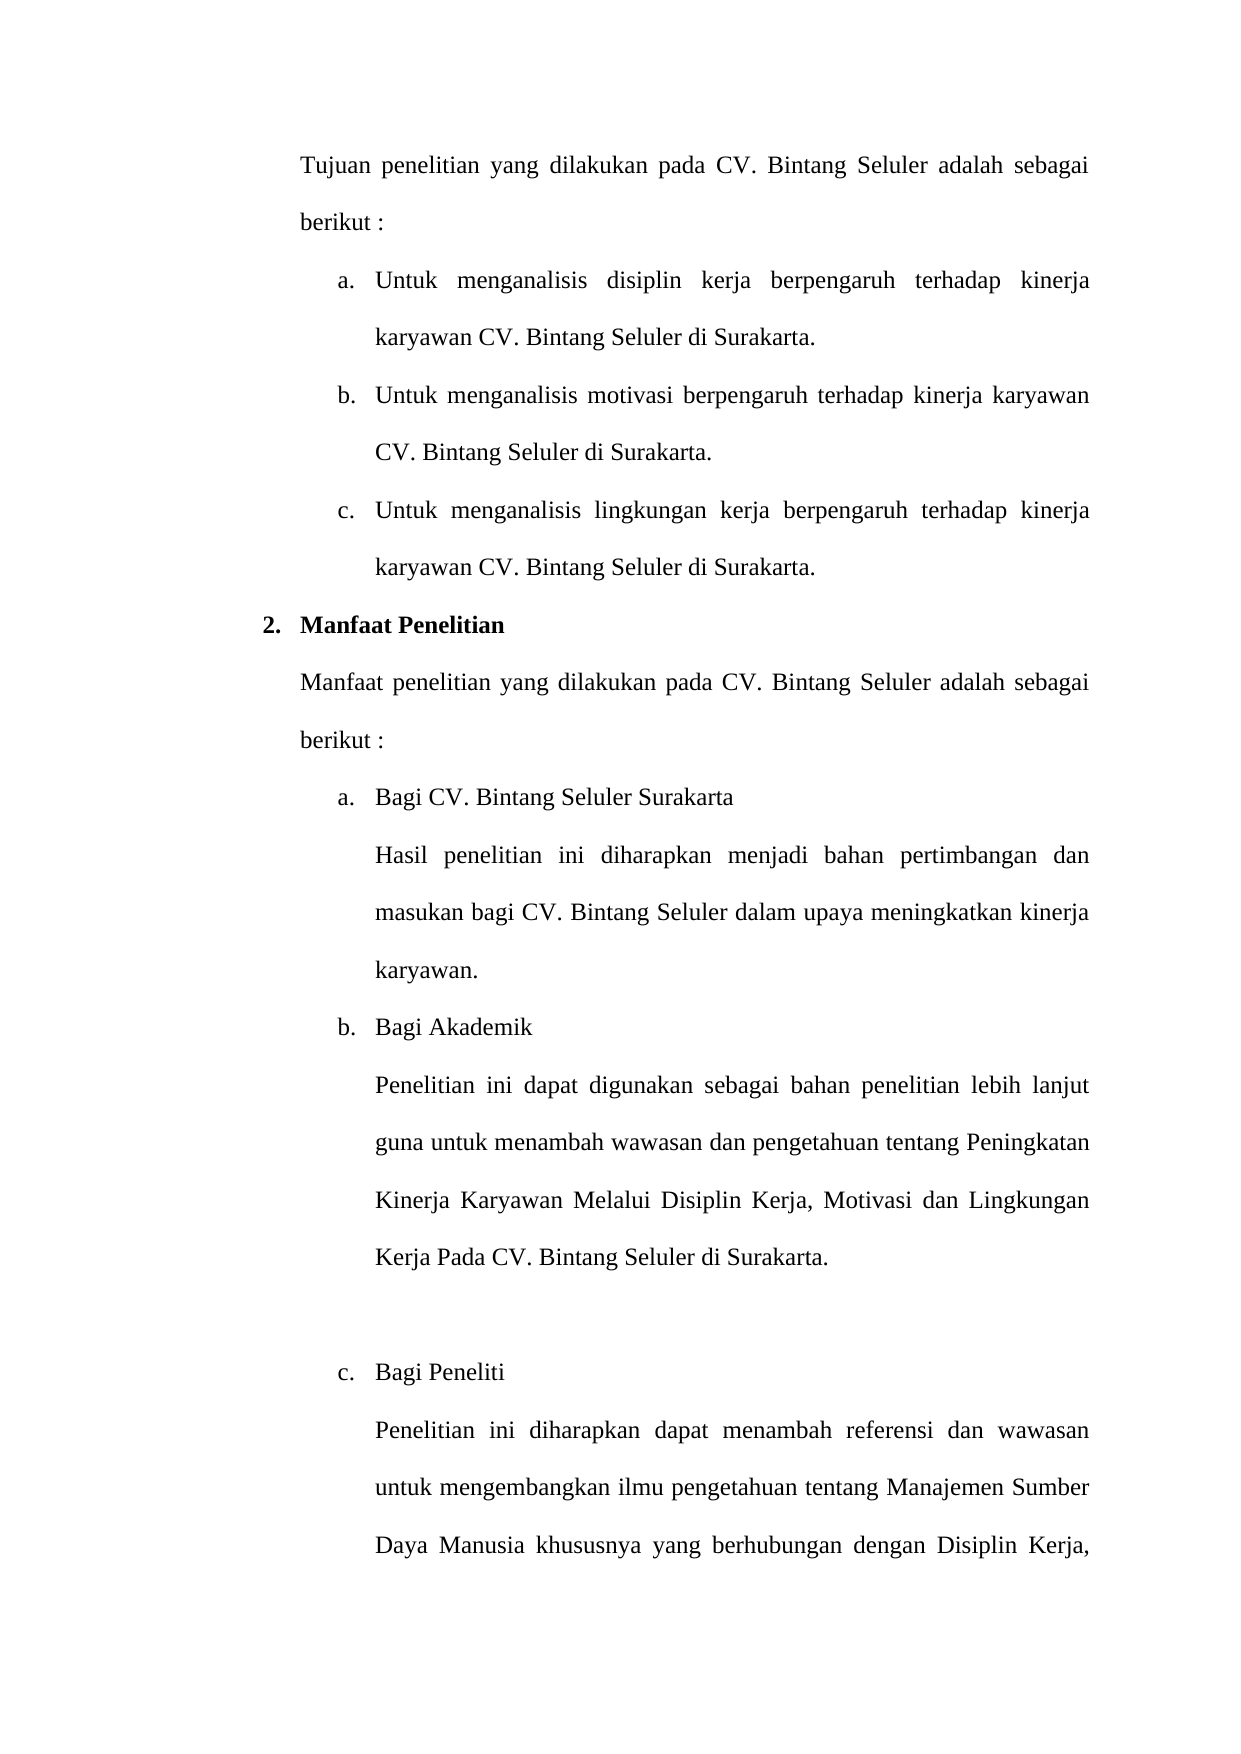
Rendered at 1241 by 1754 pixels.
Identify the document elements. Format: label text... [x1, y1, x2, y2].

list Hasil penelitian ini diharapkan menjadi bahan pertimbangan dan masukan bagi CV. Bintang Seluler dalam upaya meningkatkan kinerja karyawan. [375, 840, 1090, 984]
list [375, 1415, 1090, 1559]
list Bagi Peneliti [337, 1357, 1090, 1386]
list Manfaat Penelitian [262, 610, 1090, 639]
list Manfaat penelitian yang dilakukan pada CV. Bintang Seluler adalah sebagai berikut : [300, 667, 1090, 754]
list Untuk menganalisis lingkungan kerja berpengaruh terhadap kinerja karyawan CV. Bintang Seluler di Surakarta. [337, 495, 1090, 581]
list Bagi CV. Bintang Seluler Surakarta [337, 782, 1090, 811]
list Bagi Akademik [337, 1012, 1090, 1041]
list Tujuan penelitian yang dilakukan pada CV. Bintang Seluler adalah sebagai berikut : [300, 150, 1090, 236]
list Penelitian ini dapat digunakan sebagai bahan penelitian lebih lanjut guna untuk menambah wawasan dan pengetahuan tentang Peningkatan Kinerja Karyawan Melalui Disiplin Kerja, Motivasi dan Lingkungan Kerja Pada CV. Bintang Seluler di Surakarta. [375, 1070, 1090, 1271]
list Untuk menganalisis motivasi berpengaruh terhadap kinerja karyawan CV. Bintang Seluler di Surakarta. [337, 380, 1090, 466]
list Untuk menganalisis disiplin kerja berpengaruh terhadap kinerja karyawan CV. Bintang Seluler di Surakarta. [337, 265, 1090, 351]
